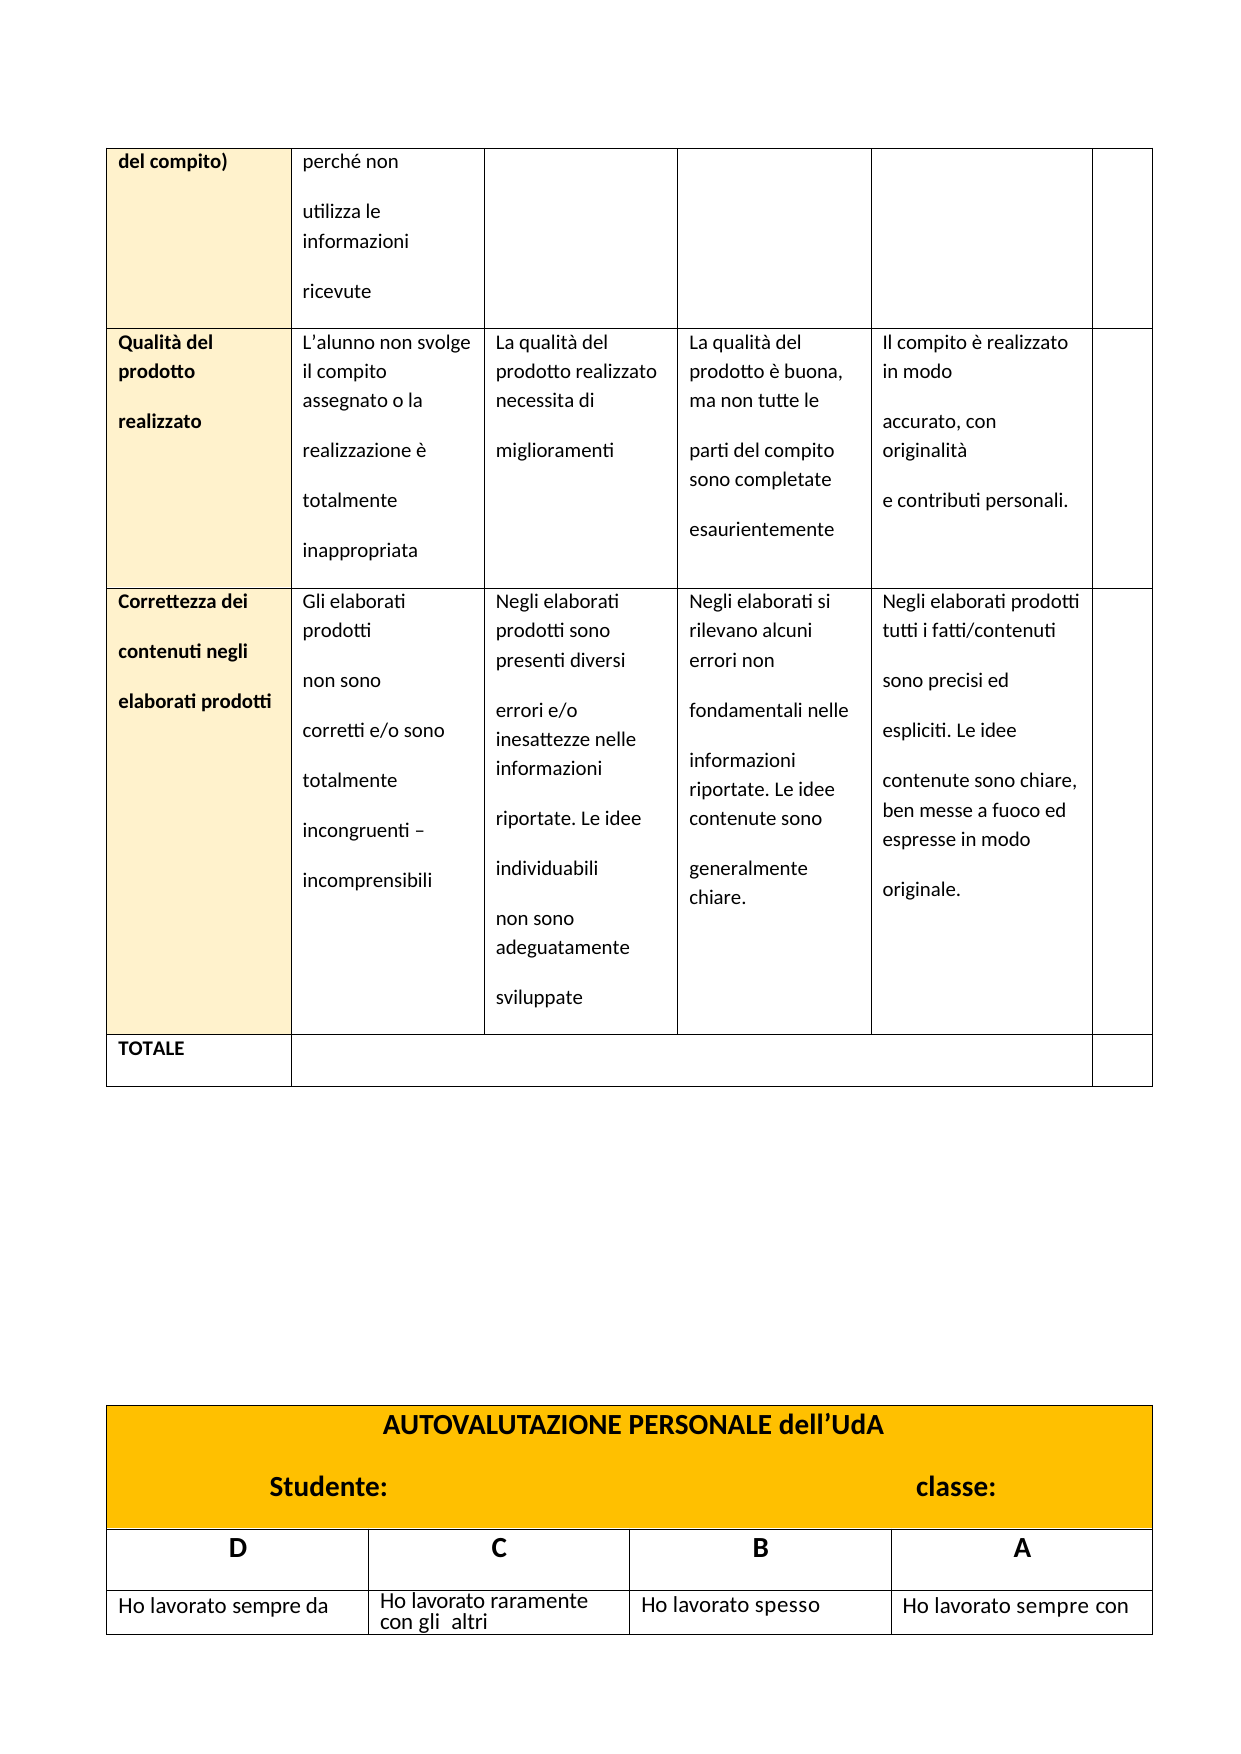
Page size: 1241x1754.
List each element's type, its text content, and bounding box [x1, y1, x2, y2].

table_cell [892, 1591, 1152, 1634]
table_cell [292, 1035, 1092, 1086]
table_cell [1093, 1035, 1152, 1086]
table_cell [1093, 149, 1152, 328]
table_cell C [369, 1530, 629, 1590]
table_cell [1093, 329, 1152, 587]
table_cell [630, 1591, 891, 1634]
table_cell Qualità del prodotto realizzato [107, 329, 291, 587]
table_cell Negli elaborati si rilevano alcuni errori non fondamentali nelle informazioni riportate. Le idee contenute sono generalmente chiare. [678, 589, 871, 1034]
table_header AUTOVALUTAZIONE PERSONALE dell’UdA Studente: classe: [107, 1406, 1152, 1528]
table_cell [369, 1591, 629, 1634]
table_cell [107, 1591, 368, 1634]
table_cell [1093, 589, 1152, 1034]
table_cell La qualità del prodotto è buona, ma non tutte le parti del compito sono completate esaurientemente [678, 329, 871, 587]
table_cell Correttezza dei contenuti negli elaborati prodotti [107, 589, 291, 1034]
table_cell Gli elaborati prodotti non sono corretti e/o sono totalmente incongruenti – incomprensibili [292, 589, 484, 1034]
table_cell Negli elaborati prodotti sono presenti diversi errori e/o inesattezze nelle informazioni riportate. Le idee individuabili non sono adeguatamente sviluppate [485, 589, 677, 1034]
table_cell A [892, 1530, 1152, 1590]
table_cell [107, 149, 291, 328]
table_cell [485, 149, 677, 328]
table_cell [292, 149, 484, 328]
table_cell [872, 149, 1092, 328]
table_cell B [630, 1530, 891, 1590]
table_cell TOTALE [107, 1035, 291, 1086]
table_cell La qualità del prodotto realizzato necessita di miglioramenti [485, 329, 677, 587]
table_cell D [107, 1530, 368, 1590]
table_cell L’alunno non svolge il compito assegnato o la realizzazione è totalmente inappropriata [292, 329, 484, 587]
table_cell Negli elaborati prodotti tutti i fatti/contenuti sono precisi ed espliciti. Le idee contenute sono chiare, ben messe a fuoco ed espresse in modo originale. [872, 589, 1092, 1034]
table_cell Il compito è realizzato in modo accurato, con originalità e contributi personali. [872, 329, 1092, 587]
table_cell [678, 149, 871, 328]
